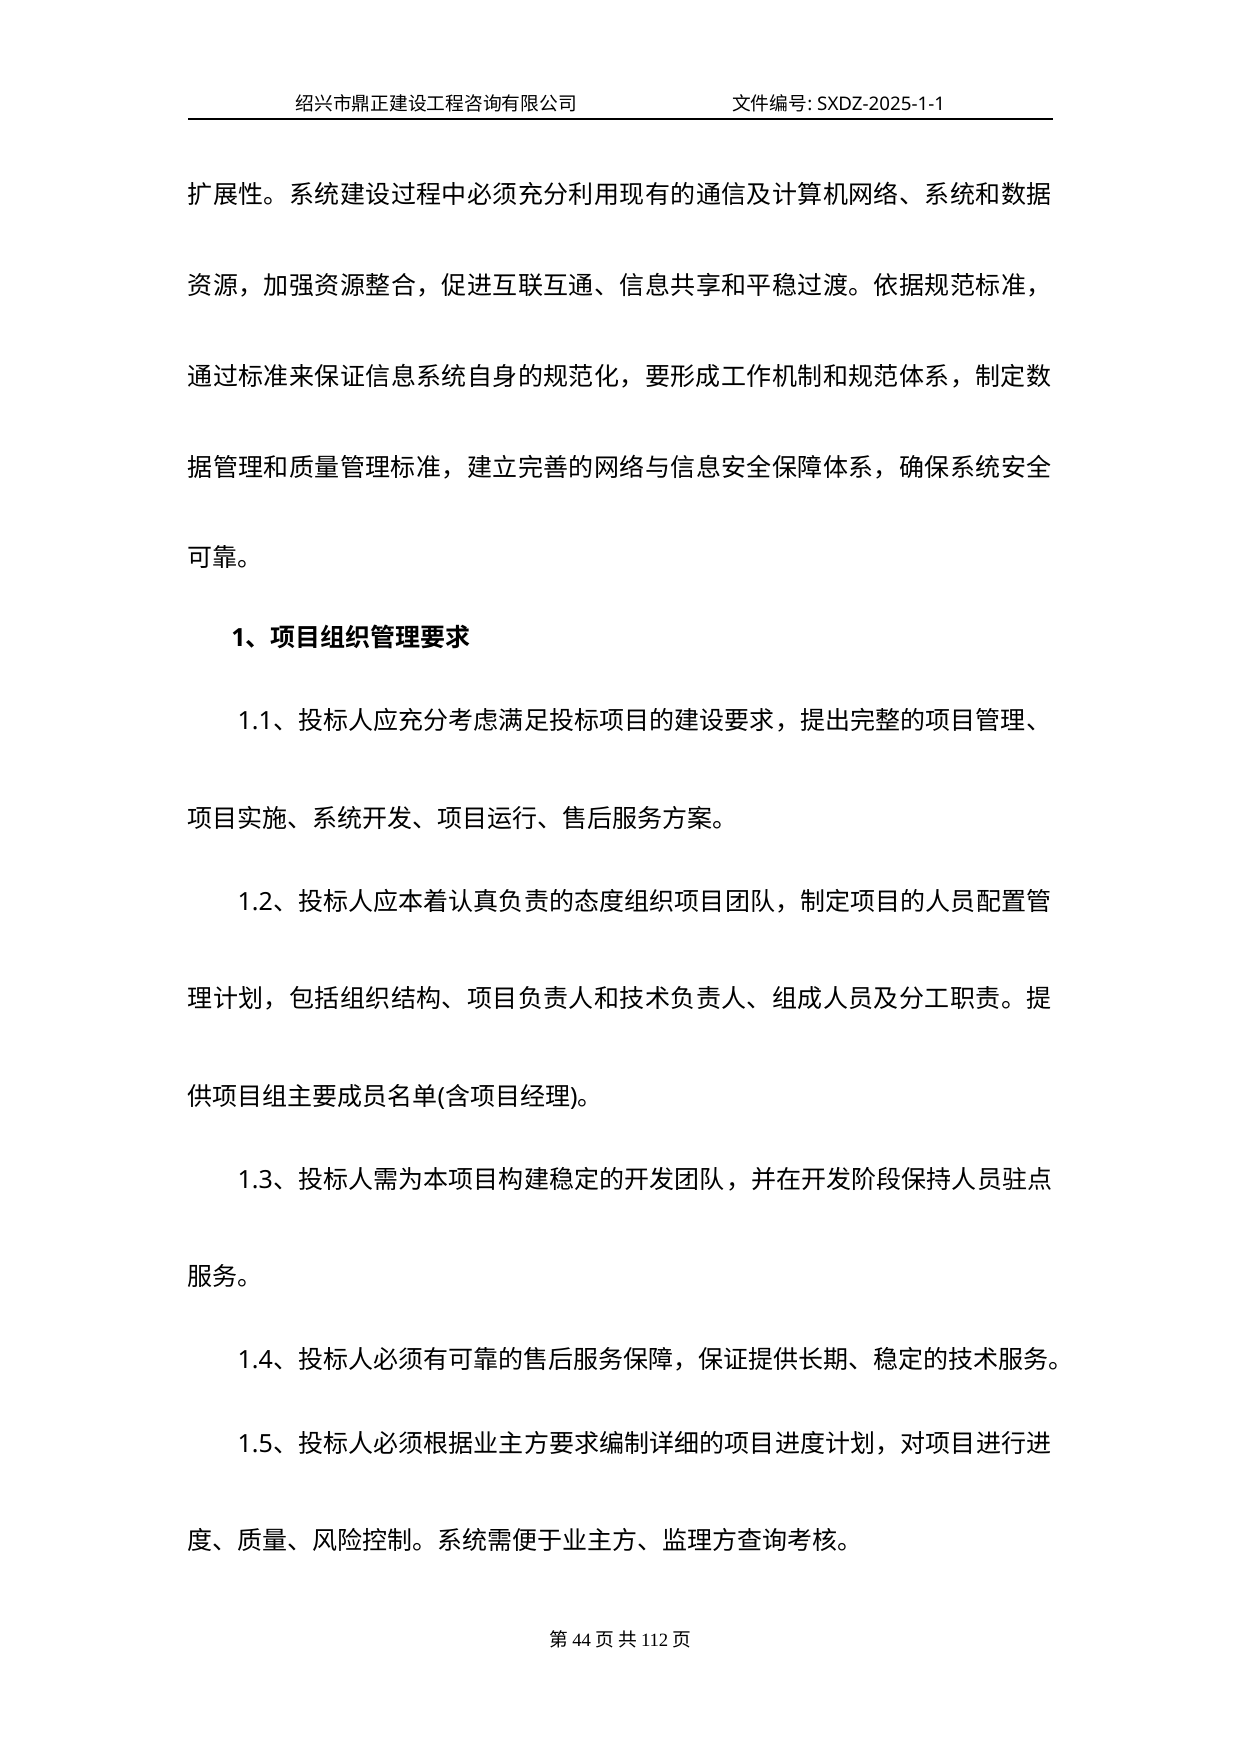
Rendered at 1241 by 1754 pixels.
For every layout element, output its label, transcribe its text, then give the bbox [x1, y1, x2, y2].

text 1.4、投标人必须有可靠的售后服务保障，保证提供长期、稳定的技术服务。 [187, 1326, 1053, 1391]
text 1.5、投标人必须根据业主方要求编制详细的项目进度计划，对项目进行进度、质量、风险控制。系统需便于业主方、监理方查询考核。 [187, 1409, 1053, 1571]
text 1.2、投标人应本着认真负责的态度组织项目团队，制定项目的人员配置管理计划，包括组织结构、项目负责人和技术负责人、组成人员及分工职责。提供项目组主要成员名单(含项目经理)。 [187, 867, 1053, 1127]
list 1、项目组织管理要求 [231, 603, 1053, 668]
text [187, 160, 1053, 588]
text 1.3、投标人需为本项目构建稳定的开发团队，并在开发阶段保持人员驻点服务。 [187, 1145, 1053, 1307]
text 1.1、投标人应充分考虑满足投标项目的建设要求，提出完整的项目管理、项目实施、系统开发、项目运行、售后服务方案。 [187, 686, 1053, 849]
